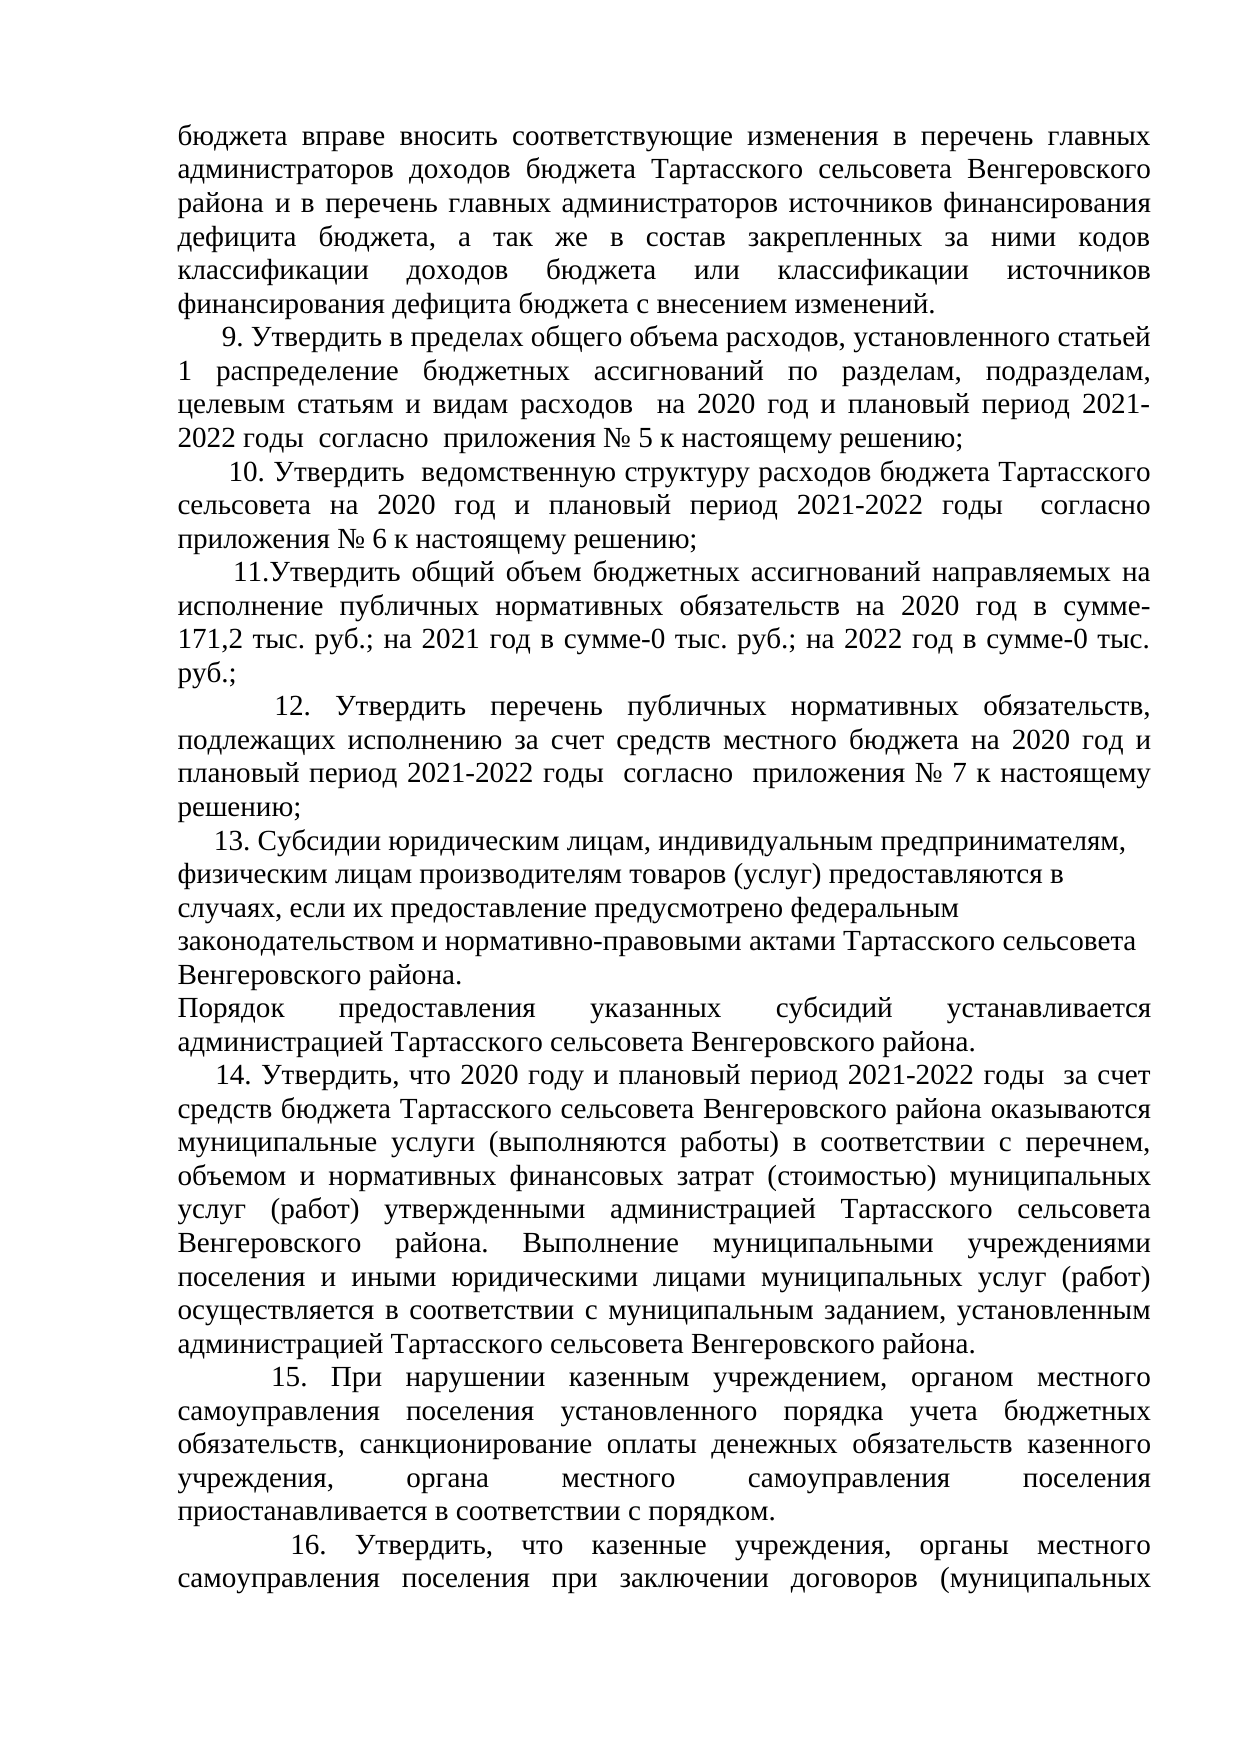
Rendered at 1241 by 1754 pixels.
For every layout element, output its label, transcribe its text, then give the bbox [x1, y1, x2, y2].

text 15. При нарушении казенным учреждением, органом местного самоуправления поселения установленного порядка учета бюджетных обязательств, санкционирование оплаты денежных обязательств казенного учреждения, органа местного самоуправления поселения приостанавливается в соответствии с порядком. [177, 1359, 1152, 1527]
text 11.Утвердить общий объем бюджетных ассигнований направляемых на исполнение публичных нормативных обязательств на 2020 год в сумме- 171,2 тыс. руб.; на 2021 год в сумме-0 тыс. руб.; на 2022 год в сумме-0 тыс. руб.; [177, 554, 1152, 688]
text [177, 118, 1152, 319]
text 12. Утвердить перечень публичных нормативных обязательств, подлежащих исполнению за счет средств местного бюджета на 2020 год и плановый период 2021-2022 годы согласно приложения № 7 к настоящему решению; [177, 688, 1152, 823]
text 10. Утвердить ведомственную структуру расходов бюджета Тартасского сельсовета на 2020 год и плановый период 2021-2022 годы согласно приложения № 6 к настоящему решению; [177, 454, 1152, 554]
text Порядок предоставления указанных субсидий устанавливается администрацией Тартасского сельсовета Венгеровского района. [177, 990, 1152, 1057]
text 13. Субсидии юридическим лицам, индивидуальным предпринимателям, [177, 823, 1152, 856]
text 9. Утвердить в пределах общего объема расходов, установленного статьей 1 распределение бюджетных ассигнований по разделам, подразделам, целевым статьям и видам расходов на 2020 год и плановый период 2021-2022 годы согласно приложения № 5 к настоящему решению; [177, 319, 1152, 454]
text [177, 1527, 1152, 1594]
text 14. Утвердить, что 2020 году и плановый период 2021-2022 годы за счет средств бюджета Тартасского сельсовета Венгеровского района оказываются муниципальные услуги (выполняются работы) в соответствии с перечнем, объемом и нормативных финансовых затрат (стоимостью) муниципальных услуг (работ) утвержденными администрацией Тартасского сельсовета Венгеровского района. Выполнение муниципальными учреждениями поселения и иными юридическими лицами муниципальных услуг (работ) осуществляется в соответствии с муниципальным заданием, установленным администрацией Тартасского сельсовета Венгеровского района. [177, 1057, 1152, 1359]
text физическим лицам производителям товаров (услуг) предоставляются в случаях, если их предоставление предусмотрено федеральным законодательством и нормативно-правовыми актами Тартасского сельсовета Венгеровского района. [177, 856, 1152, 990]
